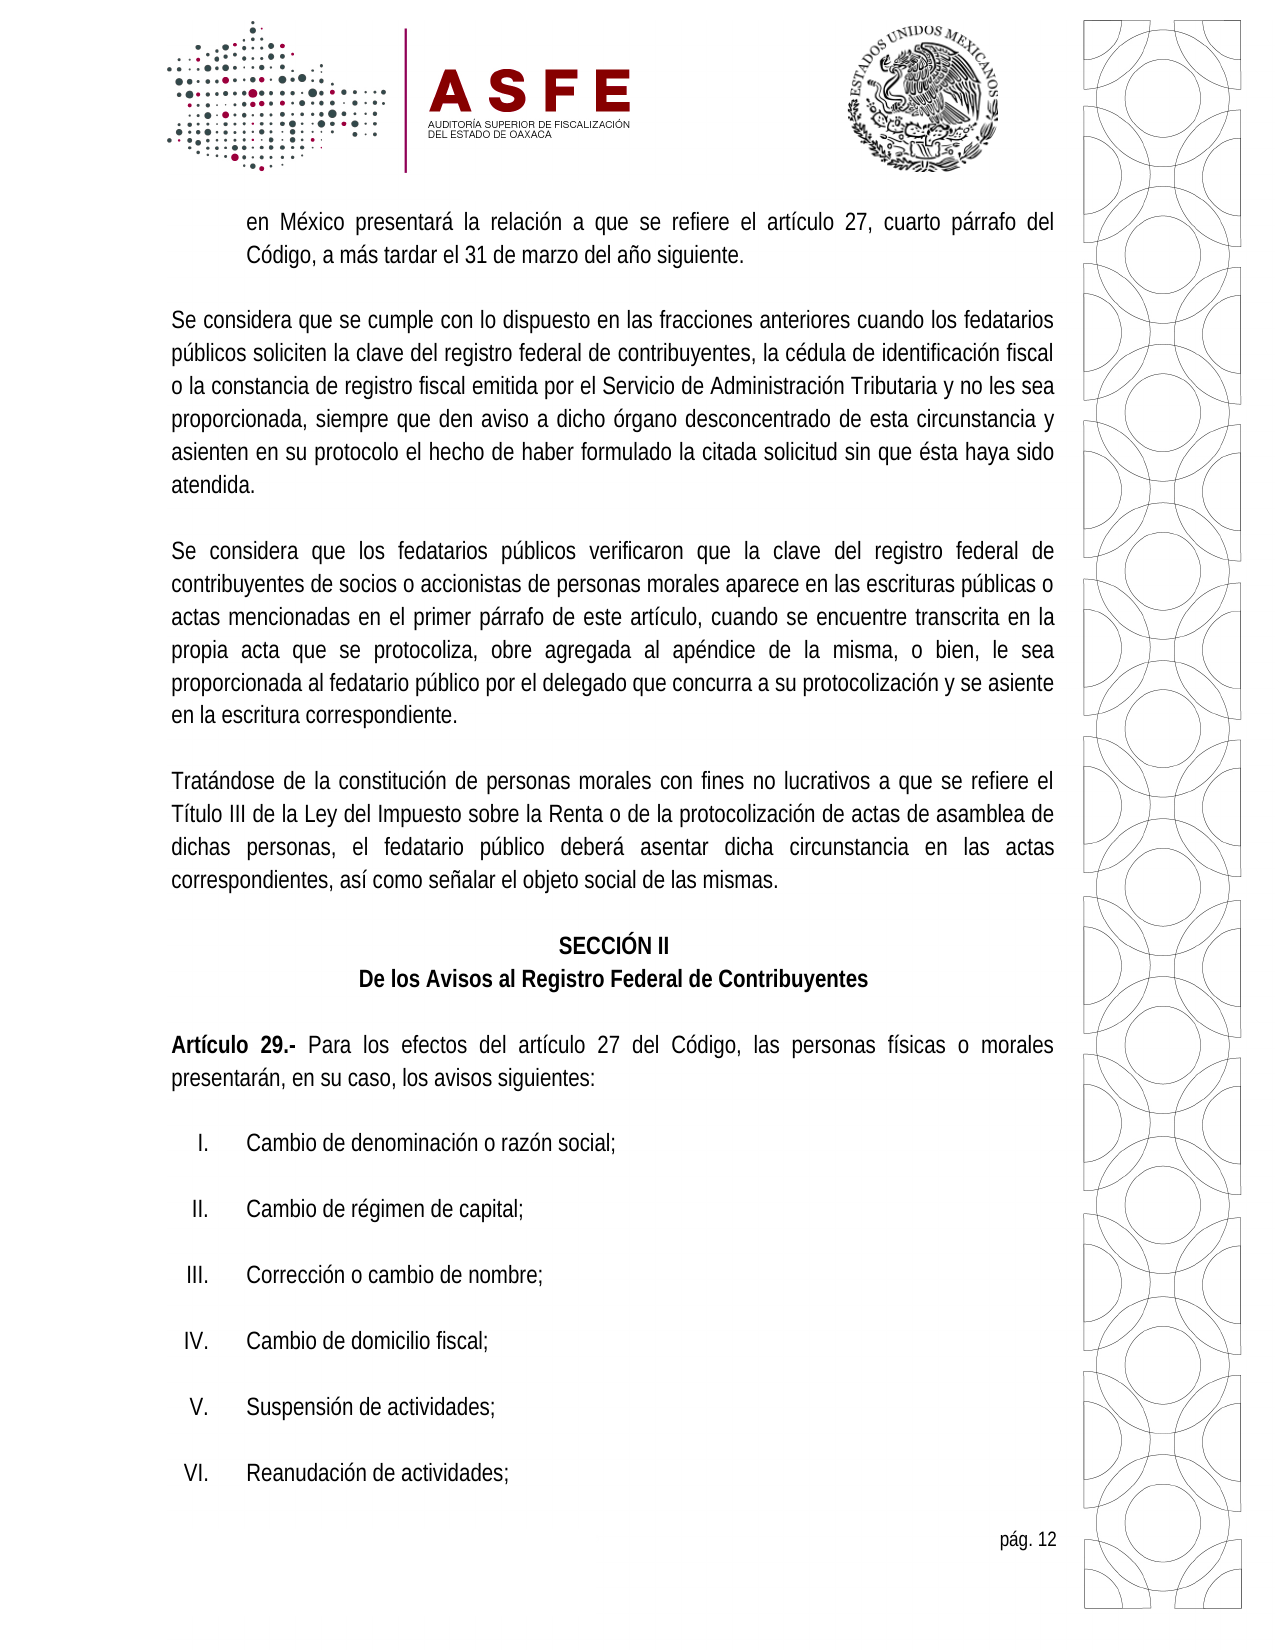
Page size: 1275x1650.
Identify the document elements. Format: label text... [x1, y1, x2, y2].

text Artículo 29.- Para los efectos del artículo 27 del Código, las personas físicas o morales presentarán, en su caso, los avisos siguientes: [171, 1030, 1056, 1091]
picture [167, 20, 1275, 1650]
text De los Avisos al Registro Federal de Contribuyentes [171, 964, 1056, 992]
text Tratándose de la constitución de personas morales con fines no lucrativos a que se refiere el Título III de la Ley del Impuesto sobre la Renta o de la protocolización de actas de asamblea de dichas personas, el fedatario público deberá asentar dicha circunstancia en las actas correspondientes, así como señalar el objeto social de las mismas. [171, 766, 1056, 894]
list Reanudación de actividades; [209, 1458, 1056, 1486]
text Se considera que se cumple con lo dispuesto en las fracciones anteriores cuando los fedatarios públicos soliciten la clave del registro federal de contribuyentes, la cédula de identificación fiscal o la constancia de registro fiscal emitida por el Servicio de Administración Tributaria y no les sea proporcionada, siempre que den aviso a dicho órgano desconcentrado de esta circunstancia y asienten en su protocolo el hecho de haber formulado la citada solicitud sin que ésta haya sido atendida. [171, 306, 1056, 499]
list Cambio de denominación o razón social; [209, 1128, 1056, 1157]
text SECCIÓN II [171, 931, 1056, 959]
list Suspensión de actividades; [209, 1392, 1056, 1420]
list Cambio de domicilio fiscal; [209, 1326, 1056, 1354]
list Cambio de régimen de capital; [209, 1194, 1056, 1223]
text Se considera que los fedatarios públicos verificaron que la clave del registro federal de contribuyentes de socios o accionistas de personas morales aparece en las escrituras públicas o actas mencionadas en el primer párrafo de este artículo, cuando se encuentre transcrita en la propia acta que se protocoliza, obre agregada al apéndice de la misma, o bien, le sea proporcionada al fedatario público por el delegado que concurra a su protocolización y se asiente en la escritura correspondiente. [171, 536, 1056, 729]
list Corrección o cambio de nombre; [209, 1260, 1056, 1289]
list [209, 207, 1056, 268]
